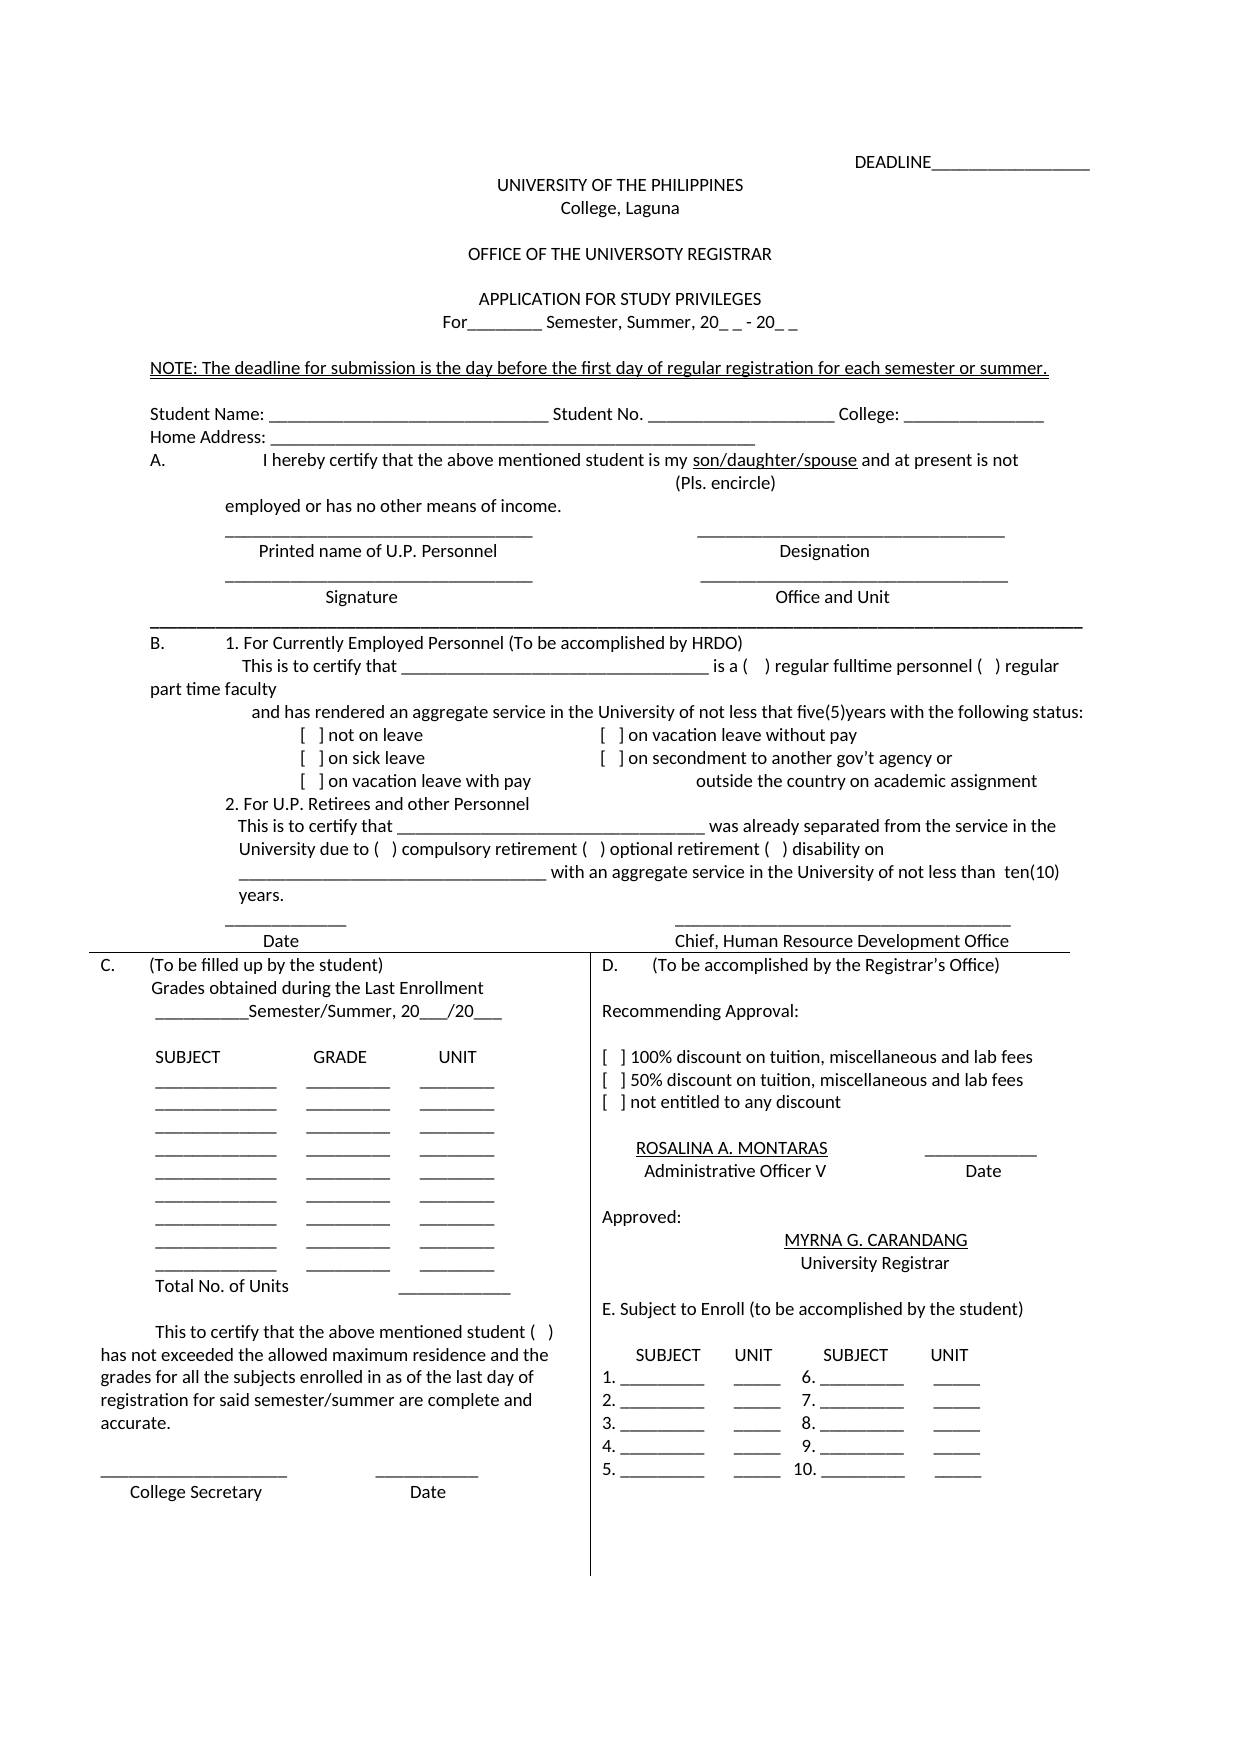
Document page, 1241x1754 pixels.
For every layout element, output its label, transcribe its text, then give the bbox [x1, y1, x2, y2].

text Printed name of U.P. Personnel Designation [150, 539, 1090, 562]
text years. [150, 883, 1090, 906]
text This is to certify that _________________________________ is a ( ) regular fulltime personnel ( ) regular part time faculty [150, 654, 1090, 700]
text Date Chief, Human Resource Development Office [150, 929, 1090, 952]
text ____________________________________________________________________________________________________ [150, 608, 1090, 631]
text (Pls. encircle) [150, 471, 1090, 494]
text 2. For U.P. Retirees and other Personnel [150, 792, 1090, 814]
text Signature Office and Unit [150, 585, 1090, 608]
text employed or has no other means of income. [150, 494, 1090, 517]
text UNIVERSITY OF THE PHILIPPINES [150, 173, 1090, 196]
text _________________________________ _________________________________ [150, 562, 1090, 585]
text College, Laguna [150, 196, 1090, 219]
text and has rendered an aggregate service in the University of not less that five(5)years with the following status: [150, 700, 1090, 723]
text NOTE: The deadline for submission is the day before the first day of regular registration for each semester or summer. [150, 356, 1090, 379]
text Home Address: ____________________________________________________ [150, 425, 1090, 448]
text _________________________________ _________________________________ [150, 517, 1090, 539]
text A. I hereby certify that the above mentioned student is my son/daughter/spouse and at present is not [150, 448, 1090, 471]
table_header C. (To be filled up by the student) Grades obtained during the Last Enrollment __________Semester/Summer, 20___/20___ SUBJECT GRADE UNIT _____________ _________ ________ _____________ _________ ________ _____________ _________ ________ _____________ _________ ________ _____________ _________ ________ _____________ _________ ________ _____________ _________ ________ _____________ _________ ________ _____________ _________ ________ Total No. of Units ____________ This to certify that the above mentioned student ( ) has not exceeded the allowed maximum residence and the grades for all the subjects enrolled in as of the last day of registration for said semester/summer are complete and accurate. ____________________ ___________ College Secretary Date [89, 953, 590, 1576]
text _____________ ____________________________________ [150, 906, 1090, 929]
text [ ] not on leave [ ] on vacation leave without pay [ ] on sick leave [ ] on secondment to another gov’t agency or [225, 723, 1090, 769]
text B. 1. For Currently Employed Personnel (To be accomplished by HRDO) [150, 631, 1090, 654]
text DEADLINE_________________ [150, 150, 1090, 173]
text For________ Semester, Summer, 20_ _ - 20_ _ [150, 310, 1090, 333]
text University due to ( ) compulsory retirement ( ) optional retirement ( ) disability on [150, 837, 1090, 860]
text This is to certify that _________________________________ was already separated from the service in the [150, 814, 1090, 837]
table_header D. (To be accomplished by the Registrar’s Office) Recommending Approval: [ ] 100% discount on tuition, miscellaneous and lab fees [ ] 50% discount on tuition, miscellaneous and lab fees [ ] not entitled to any discount ROSALINA A. MONTARAS ____________ Administrative Officer V Date Approved: MYRNA G. CARANDANG University Registrar E. Subject to Enroll (to be accomplished by the student) SUBJECT UNIT SUBJECT UNIT 1. _________ _____ 6. _________ _____ 2. _________ _____ 7. _________ _____ 3. _________ _____ 8. _________ _____ 4. _________ _____ 9. _________ _____ 5. _________ _____ 10. _________ _____ [591, 953, 1070, 1576]
text APPLICATION FOR STUDY PRIVILEGES [150, 287, 1090, 310]
text _________________________________ with an aggregate service in the University of not less than ten(10) [150, 860, 1090, 883]
text Student Name: ______________________________ Student No. ____________________ College: _______________ [150, 402, 1090, 425]
text OFFICE OF THE UNIVERSOTY REGISTRAR [150, 242, 1090, 264]
text [ ] on vacation leave with pay outside the country on academic assignment [225, 769, 1090, 792]
